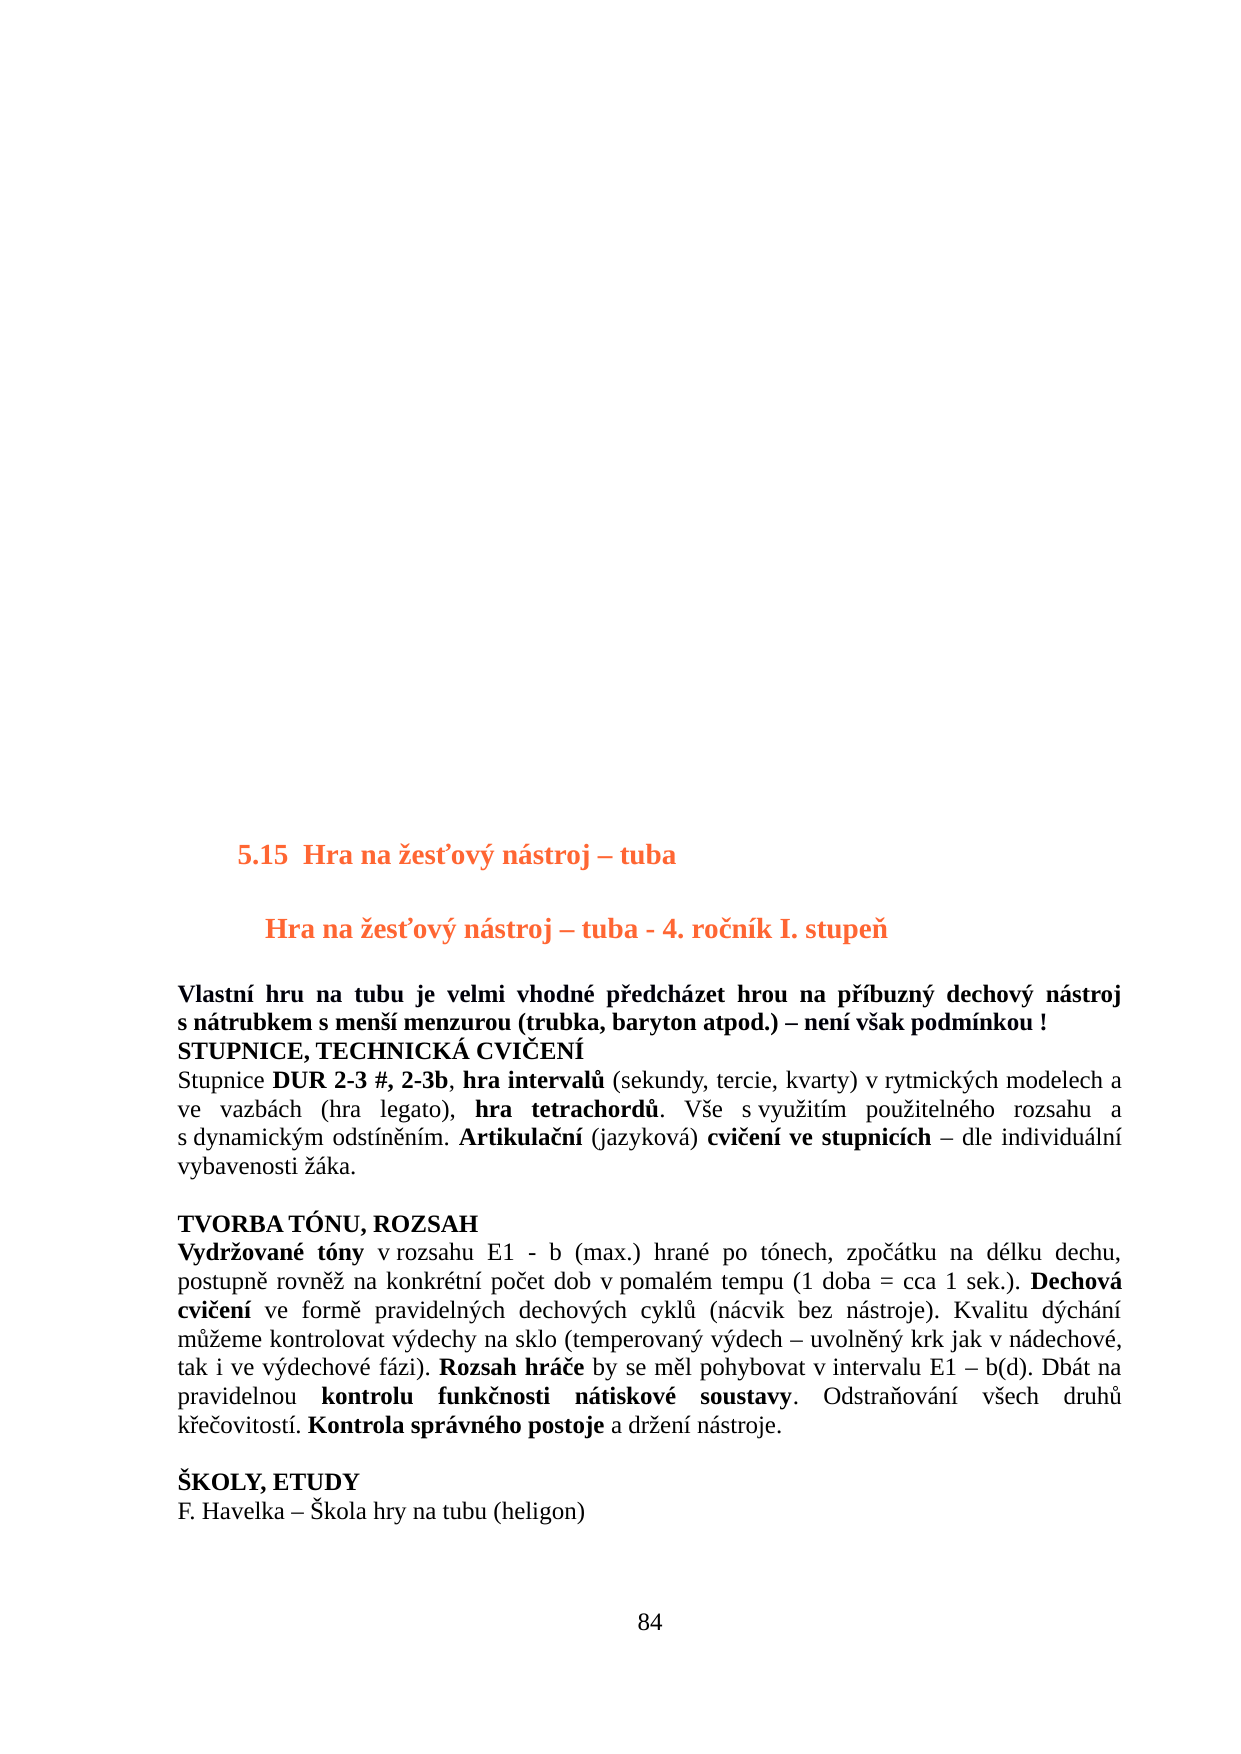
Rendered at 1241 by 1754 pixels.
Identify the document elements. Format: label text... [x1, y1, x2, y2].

text ŠKOLY, ETUDY [177, 1467, 1122, 1496]
text TVORBA TÓNU, ROZSAH [177, 1209, 1122, 1237]
text Hra na žesťový nástroj – tuba - 4. ročník I. stupeň [177, 912, 1122, 945]
text STUPNICE, TECHNICKÁ CVIČENÍ [177, 1036, 1122, 1065]
text Vydržované tóny v rozsahu E1 - b (max.) hrané po tónech, zpočátku na délku dechu, postupně rovněž na konkrétní počet dob v pomalém tempu (1 doba = cca 1 sek.). Dechová cvičení ve formě pravidelných dechových cyklů (nácvik bez nástroje). Kvalitu dýchání můžeme kontrolovat výdechy na sklo (temperovaný výdech – uvolněný krk jak v nádechové, tak i ve výdechové fázi). Rozsah hráče by se měl pohybovat v intervalu E1 – b(d). Dbát na pravidelnou kontrolu funkčnosti nátiskové soustavy. Odstraňování všech druhů křečovitostí. Kontrola správného postoje a držení nástroje. [177, 1237, 1122, 1439]
text F. Havelka – Škola hry na tubu (heligon) [177, 1496, 1122, 1525]
text Stupnice DUR 2-3 #, 2-3b, hra intervalů (sekundy, tercie, kvarty) v rytmických modelech a ve vazbách (hra legato), hra tetrachordů. Vše s využitím použitelného rozsahu a s dynamickým odstíněním. Artikulační (jazyková) cvičení ve stupnicích – dle individuální vybavenosti žáka. [177, 1065, 1122, 1180]
subtitle 5.15 Hra na žesťový nástroj – tuba [177, 837, 1122, 870]
text Vlastní hru na tubu je velmi vhodné předcházet hrou na příbuzný dechový nástroj s nátrubkem s menší menzurou (trubka, baryton atpod.) – není však podmínkou ! [177, 979, 1122, 1036]
